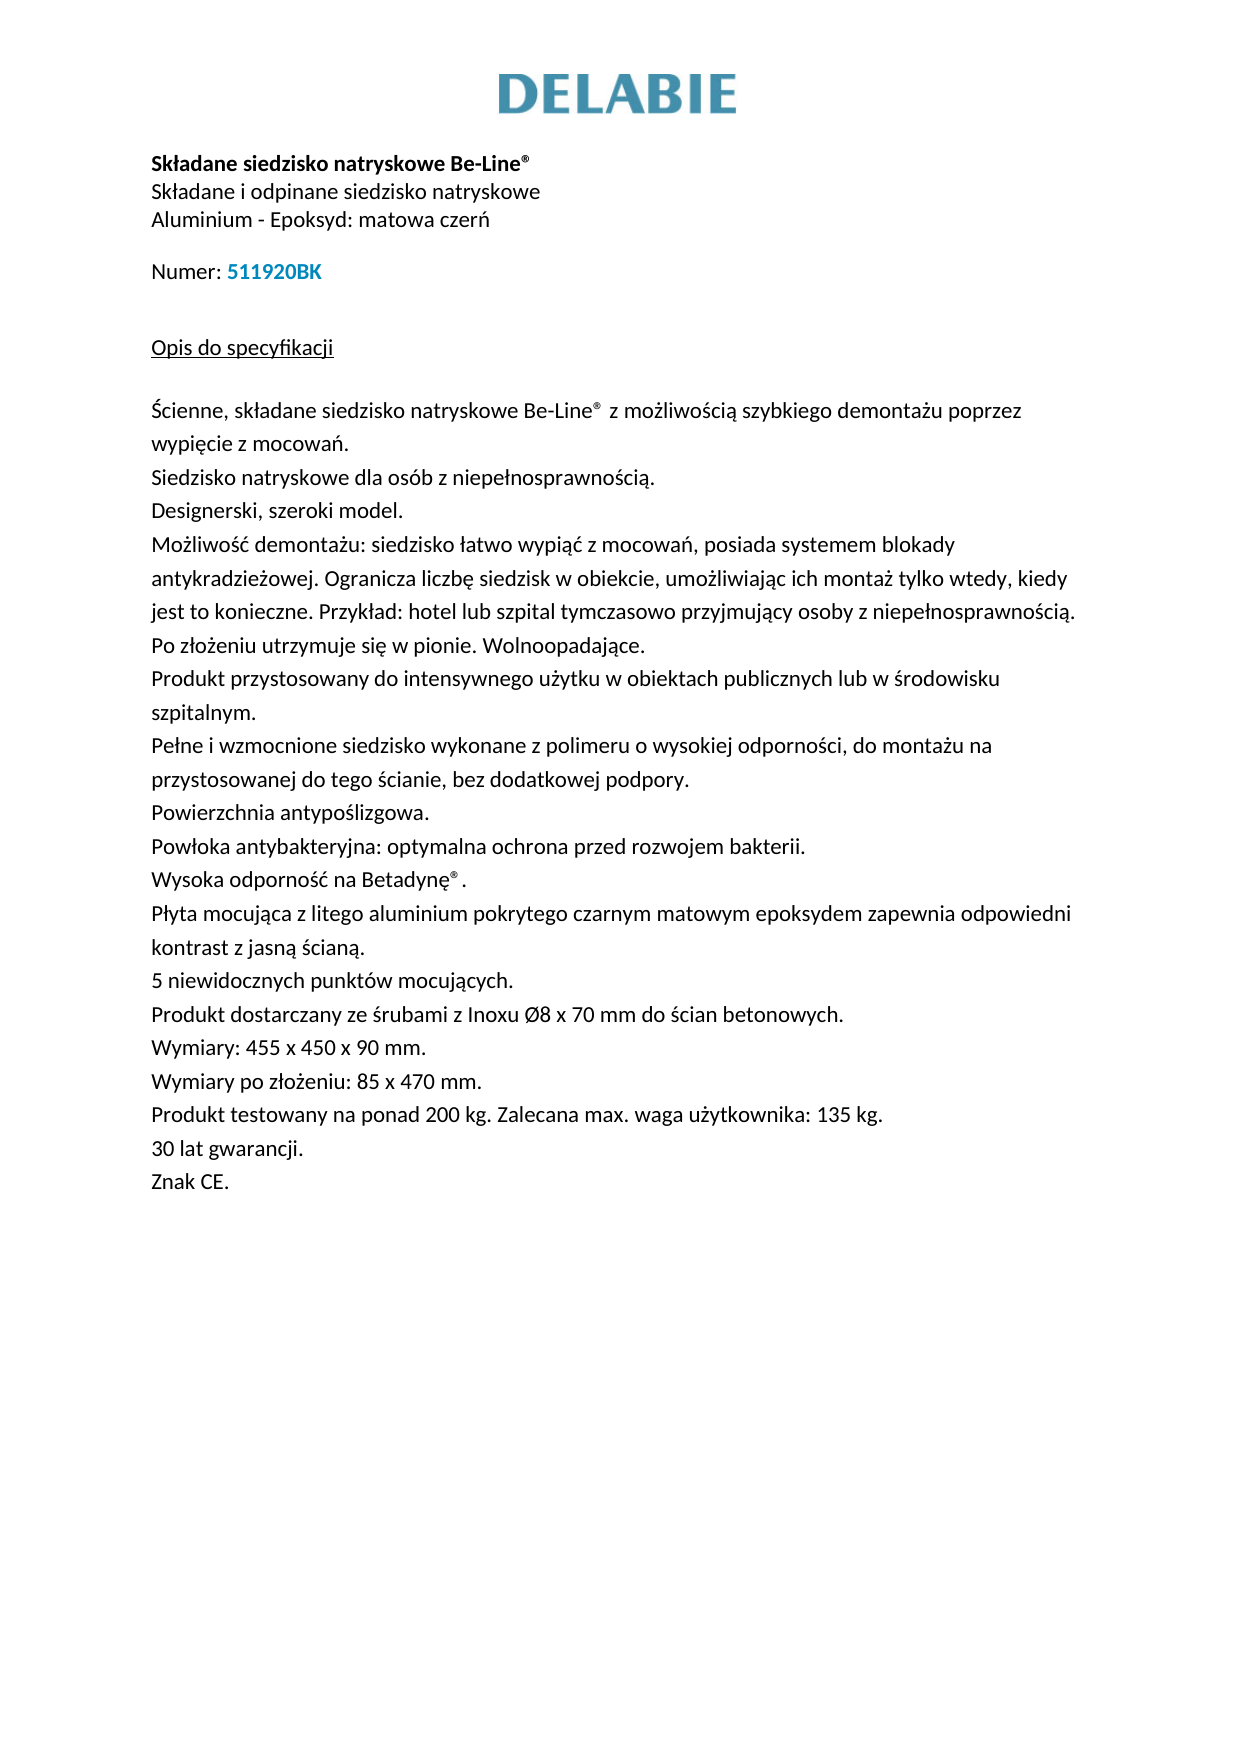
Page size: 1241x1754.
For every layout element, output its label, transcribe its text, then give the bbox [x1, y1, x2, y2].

text 30 lat gwarancji. [151, 1134, 1084, 1162]
text Wymiary: 455 x 450 x 90 mm. [151, 1033, 1084, 1061]
text Powierzchnia antypoślizgowa. [151, 798, 1084, 827]
text Ścienne, składane siedzisko natryskowe Be-Line® z możliwością szybkiego demontażu poprzez wypięcie z mocowań. [151, 396, 1084, 458]
text Produkt testowany na ponad 200 kg. Zalecana max. waga użytkownika: 135 kg. [151, 1100, 1084, 1128]
text Możliwość demontażu: siedzisko łatwo wypiąć z mocowań, posiada systemem blokady antykradzieżowej. Ogranicza liczbę siedzisk w obiekcie, umożliwiając ich montaż tylko wtedy, kiedy jest to konieczne. Przykład: hotel lub szpital tymczasowo przyjmujący osoby z niepełnosprawnością. [151, 530, 1084, 625]
text Płyta mocująca z litego aluminium pokrytego czarnym matowym epoksydem zapewnia odpowiedni kontrast z jasną ścianą. [151, 899, 1084, 961]
text Składane siedzisko natryskowe Be-Line® [151, 149, 1084, 177]
picture [497, 74, 738, 114]
text Pełne i wzmocnione siedzisko wykonane z polimeru o wysokiej odporności, do montażu na przystosowanej do tego ścianie, bez dodatkowej podpory. [151, 731, 1084, 793]
text Opis do specyfikacji [151, 333, 1084, 361]
text Aluminium - Epoksyd: matowa czerń [151, 205, 1084, 233]
text Produkt dostarczany ze śrubami z Inoxu Ø8 x 70 mm do ścian betonowych. [151, 1000, 1084, 1028]
text Wymiary po złożeniu: 85 x 470 mm. [151, 1067, 1084, 1095]
text Produkt przystosowany do intensywnego użytku w obiektach publicznych lub w środowisku szpitalnym. [151, 664, 1084, 726]
text Wysoka odporność na Betadynę®. [151, 866, 1084, 894]
text Numer: 511920BK [151, 257, 1084, 285]
text Powłoka antybakteryjna: optymalna ochrona przed rozwojem bakterii. [151, 832, 1084, 860]
text Designerski, szeroki model. [151, 497, 1084, 525]
text 5 niewidocznych punktów mocujących. [151, 966, 1084, 994]
text Znak CE. [151, 1167, 1084, 1196]
text Po złożeniu utrzymuje się w pionie. Wolnoopadające. [151, 631, 1084, 659]
text Siedzisko natryskowe dla osób z niepełnosprawnością. [151, 463, 1084, 491]
text Składane i odpinane siedzisko natryskowe [151, 177, 1084, 205]
